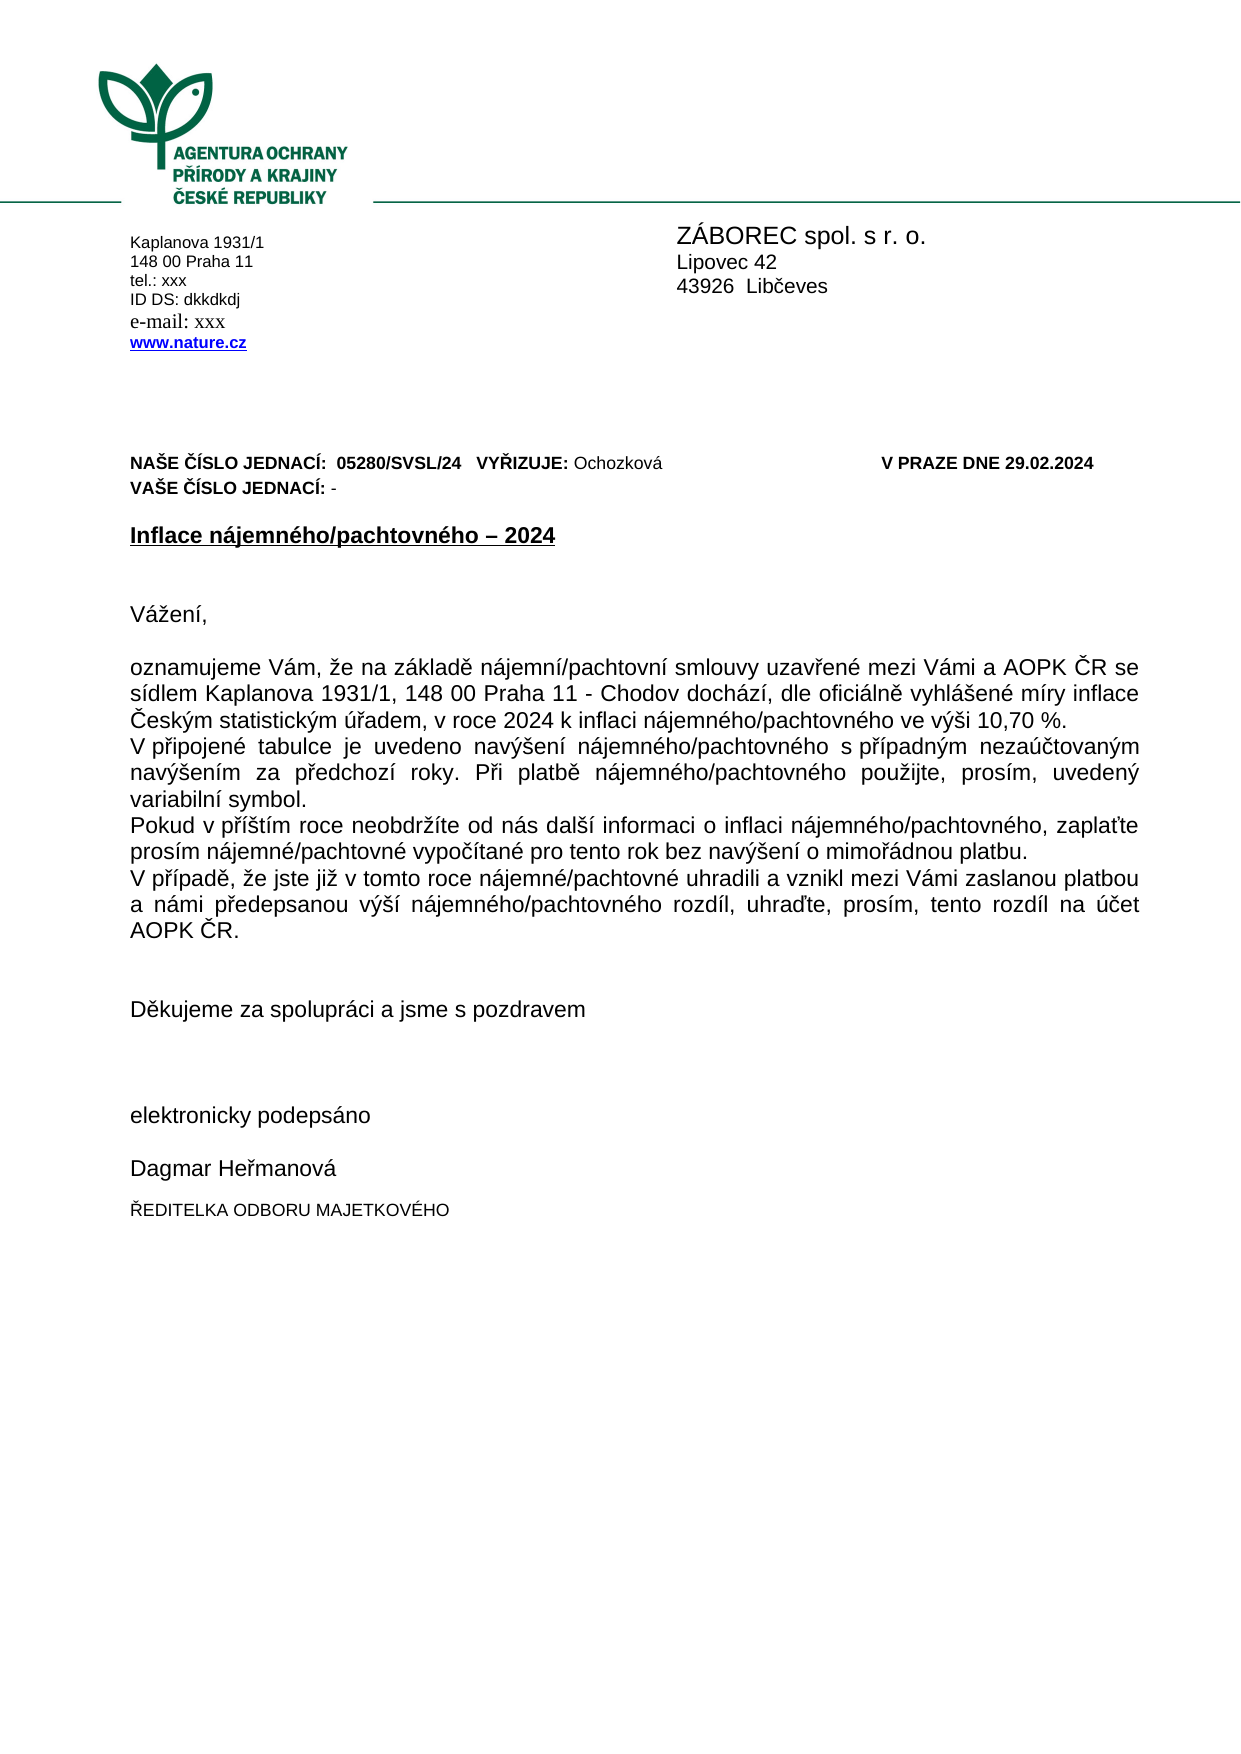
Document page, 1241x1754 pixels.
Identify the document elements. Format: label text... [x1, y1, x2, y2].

text Pokud v příštím roce neobdržíte od nás další informaci o inflaci nájemného/pachtovného, zaplaťte prosím nájemné/pachtovné vypočítané pro tento rok bez navýšení o mimořádnou platbu. [130, 812, 1140, 865]
text Děkujeme za spolupráci a jsme s pozdravem [130, 996, 1140, 1023]
subtitle VAŠE ČÍSLO JEDNACÍ: - [130, 478, 1140, 498]
text ID DS: dkkdkdj [130, 290, 1140, 309]
text ZÁBOREC spol. s r. o. [632, 221, 1148, 250]
text www.nature.cz [130, 333, 1140, 352]
text 43926 Libčeves [632, 274, 1148, 298]
text Lipovec 42 [632, 250, 1148, 274]
text oznamujeme Vám, že na základě nájemní/pachtovní smlouvy uzavřené mezi Vámi a AOPK ČR se sídlem Kaplanova 1931/1, 148 00 Praha 11 - Chodov dochází, dle oficiálně vyhlášené míry inflace Českým statistickým úřadem, v roce 2024 k inflaci nájemného/pachtovného ve výši 10,70 %. [130, 654, 1140, 733]
subtitle NAŠE ČÍSLO JEDNACÍ: 05280/SVSL/24 VYŘIZUJE: Ochozková V PRAZE DNE 29.02.2024 [130, 453, 1140, 473]
text 148 00 Praha 11 [130, 252, 632, 271]
text elektronicky podepsáno [130, 1102, 1140, 1128]
text V případě, že jste již v tomto roce nájemné/pachtovné uhradili a vznikl mezi Vámi zaslanou platbou a námi předepsanou výší nájemného/pachtovného rozdíl, uhraďte, prosím, tento rozdíl na účet AOPK ČR. [130, 865, 1140, 944]
picture [0, 0, 1241, 209]
text Kaplanova 1931/1 [130, 232, 632, 252]
text Dagmar Heřmanová [130, 1154, 1140, 1181]
text ŘEDITELKA ODBORU MAJETKOVÉHO [130, 1200, 1140, 1221]
text Inflace nájemného/pachtovného – 2024 [130, 522, 1140, 548]
text Vážení, [130, 601, 1140, 627]
text tel.: xxx [130, 271, 632, 290]
text V připojené tabulce je uvedeno navýšení nájemného/pachtovného s případným nezaúčtovaným navýšením za předchozí roky. Při platbě nájemného/pachtovného použijte, prosím, uvedený variabilní symbol. [130, 733, 1140, 812]
text e-mail: xxx [130, 309, 1140, 333]
